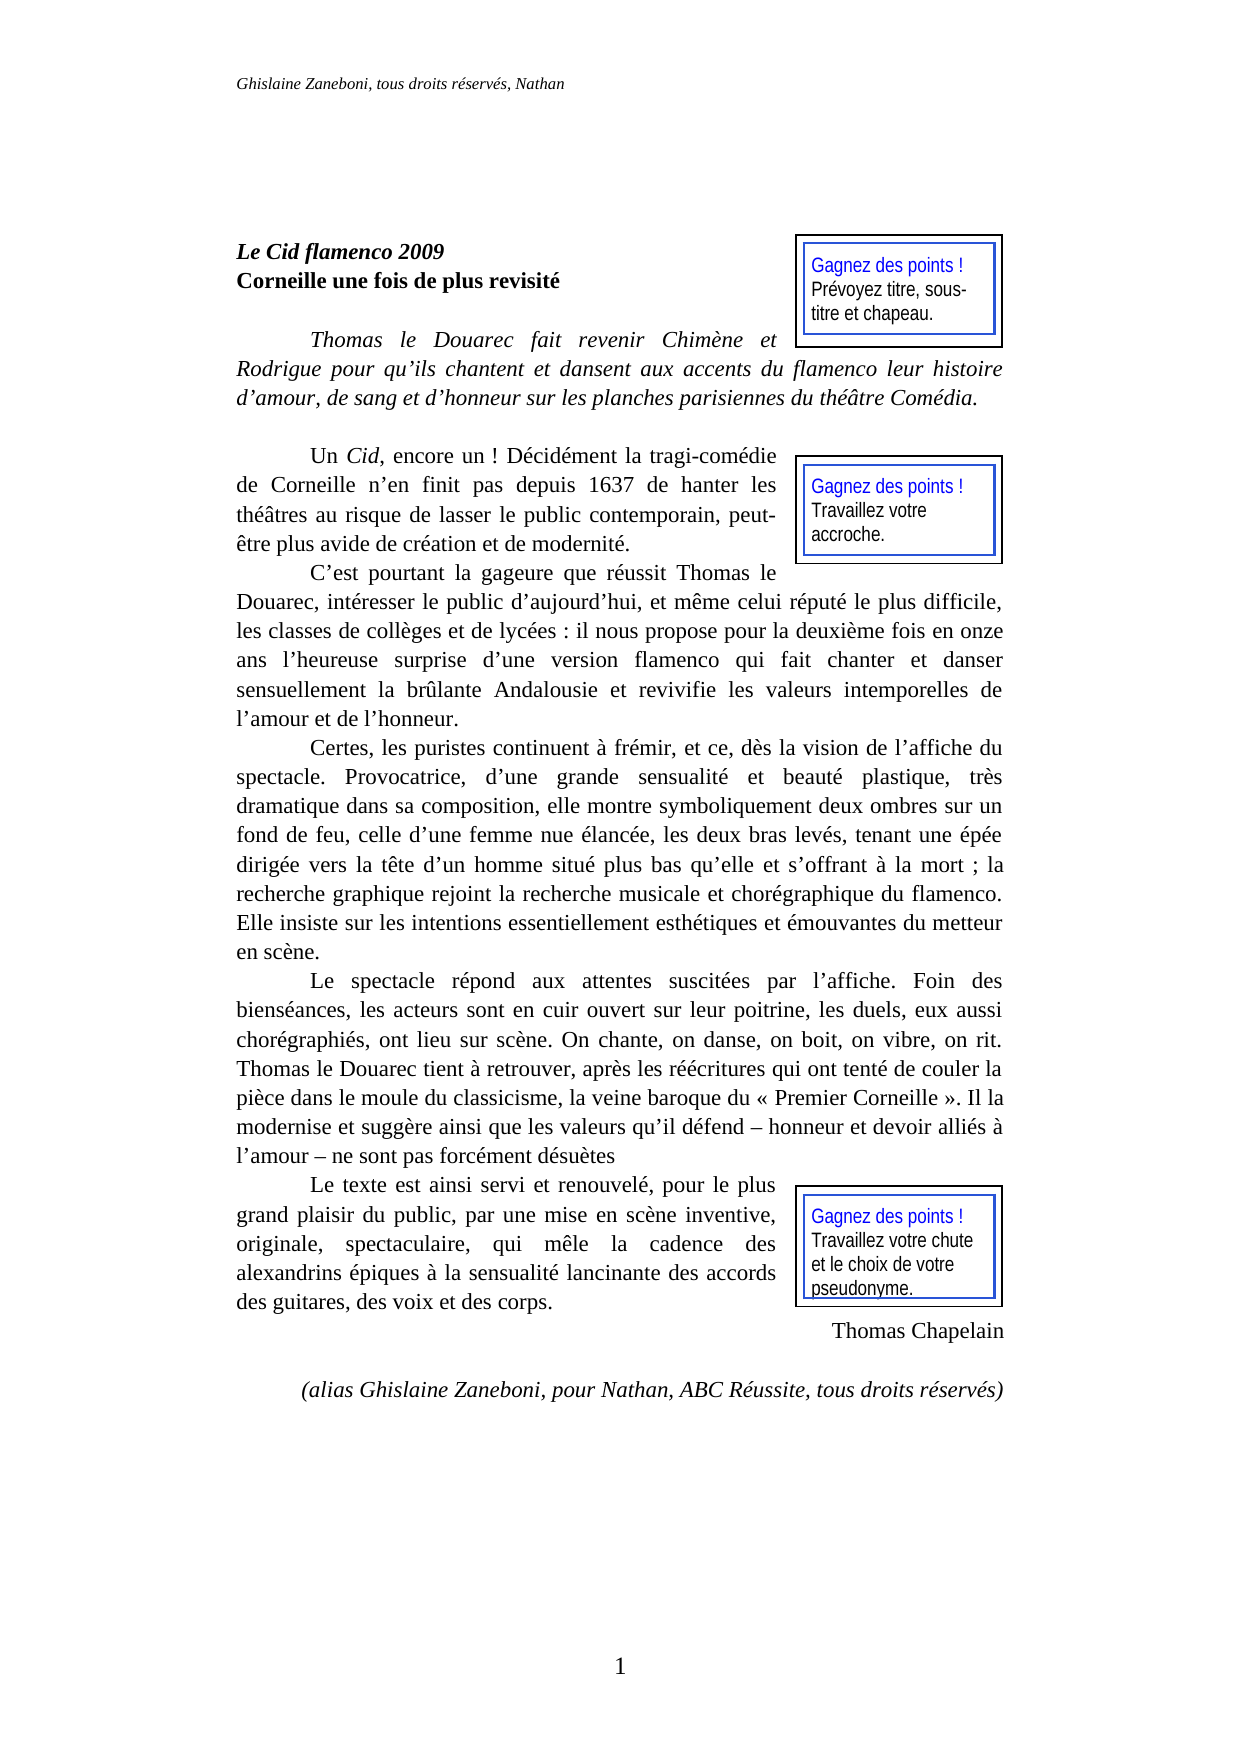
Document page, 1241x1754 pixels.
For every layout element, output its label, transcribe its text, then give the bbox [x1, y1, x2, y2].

text Certes, les puristes continuent à frémir, et ce, dès la vision de l’affiche du spectacle. Provocatrice, d’une grande sensualité et beauté plastique, très dramatique dans sa composition, elle montre symboliquement deux ombres sur un fond de feu, celle d’une femme nue élancée, les deux bras levés, tenant une épée dirigée vers la tête d’un homme situé plus bas qu’elle et s’offrant à la mort ; la recherche graphique rejoint la recherche musicale et chorégraphique du flamenco. Elle insiste sur les intentions essentiellement esthétiques et émouvantes du metteur en scène. [236, 732, 1004, 965]
text Le spectacle répond aux attentes suscitées par l’affiche. Foin des bienséances, les acteurs sont en cuir ouvert sur leur poitrine, les duels, eux aussi chorégraphiés, ont lieu sur scène. On chante, on danse, on boit, on vibre, on rit. Thomas le Douarec tient à retrouver, après les réécritures qui ont tenté de couler la pièce dans le moule du classicisme, la veine baroque du « Premier Corneille ». Il la modernise et suggère ainsi que les valeurs qu’il défend – honneur et devoir alliés à l’amour – ne sont pas forcément désuètes [236, 965, 1004, 1169]
text (alias Ghislaine Zaneboni, pour Nathan, ABC Réussite, tous droits réservés) [236, 1374, 1004, 1403]
text Le texte est ainsi servi et renouvelé, pour le plus grand plaisir du public, par une mise en scène inventive, originale, spectaculaire, qui mêle la cadence des alexandrins épiques à la sensualité lancinante des accords des guitares, des voix et des corps. [236, 1169, 1004, 1315]
text Thomas le Douarec fait revenir Chimène et Rodrigue pour qu’ils chantent et dansent aux accents du flamenco leur histoire d’amour, de sang et d’honneur sur les planches parisiennes du théâtre Comédia. [236, 324, 1004, 411]
text Thomas Chapelain [236, 1315, 1004, 1344]
text Corneille une fois de plus revisité [236, 265, 795, 294]
text Le Cid flamenco 2009 [236, 236, 795, 265]
text Un Cid, encore un ! Décidément la tragi-comédie de Corneille n’en finit pas depuis 1637 de hanter les théâtres au risque de lasser le public contemporain, peut-être plus avide de création et de modernité. [236, 440, 1004, 557]
text C’est pourtant la gageure que réussit Thomas le Douarec, intéresser le public d’aujourd’hui, et même celui réputé le plus difficile, les classes de collèges et de lycées : il nous propose pour la deuxième fois en onze ans l’heureuse surprise d’une version flamenco qui fait chanter et danser sensuellement la brûlante Andalousie et revivifie les valeurs intemporelles de l’amour et de l’honneur. [236, 557, 1004, 732]
